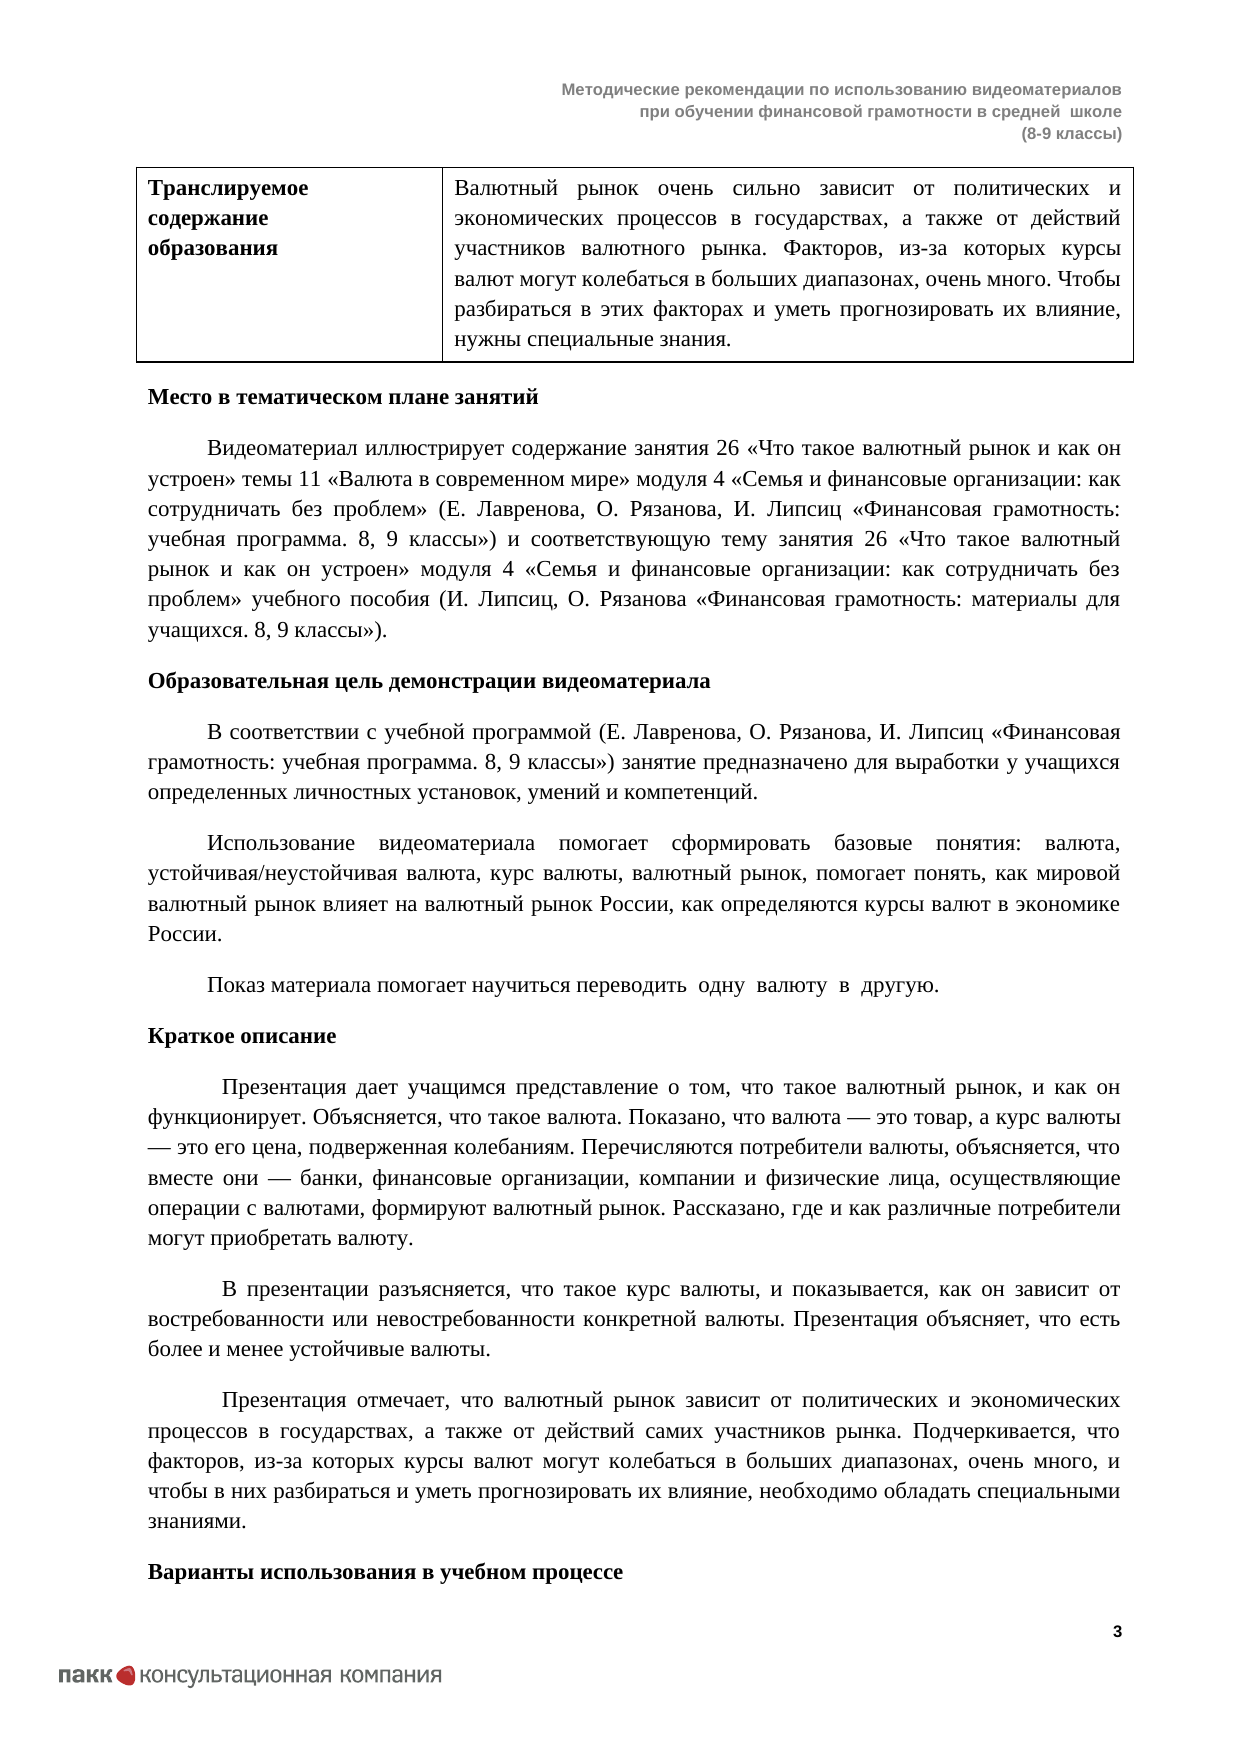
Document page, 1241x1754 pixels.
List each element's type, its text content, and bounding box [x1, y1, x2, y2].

text Показ материала помогает научиться переводить одну валюту в другую. [148, 971, 1122, 997]
text Использование видеоматериала помогает сформировать базовые понятия: валюта, устойчивая/неустойчивая валюта, курс валюты, валютный рынок, помогает понять, как мировой валютный рынок влияет на валютный рынок России, как определяются курсы валют в экономике России. [148, 829, 1122, 946]
text В презентации разъясняется, что такое курс валюты, и показывается, как он зависит от востребованности или невостребованности конкретной валюты. Презентация объясняет, что есть более и менее устойчивые валюты. [148, 1275, 1122, 1362]
text Презентация отмечает, что валютный рынок зависит от политических и экономических процессов в государствах, а также от действий самих участников рынка. Подчеркивается, что факторов, из-за которых курсы валют могут колебаться в больших диапазонах, очень много, и чтобы в них разбираться и уметь прогнозировать их влияние, необходимо обладать специальными знаниями. [148, 1386, 1122, 1534]
text Образовательная цель демонстрации видеоматериала [148, 667, 1122, 693]
text В соответствии с учебной программой (Е. Лавренова, О. Рязанова, И. Липсиц «Финансовая грамотность: учебная программа. 8, 9 классы») занятие предназначено для выработки у учащихся определенных личностных установок, умений и компетенций. [148, 718, 1122, 804]
text Краткое описание [148, 1022, 1122, 1048]
text Презентация дает учащимся представление о том, что такое валютный рынок, и как он функционирует. Объясняется, что такое валюта. Показано, что валюта — это товар, а курс валюты — это его цена, подверженная колебаниям. Перечисляются потребители валюты, объясняется, что вместе они — банки, финансовые организации, компании и физические лица, осуществляющие операции с валютами, формируют валютный рынок. Рассказано, где и как различные потребители могут приобретать валюту. [148, 1073, 1122, 1250]
text Варианты использования в учебном процессе [148, 1558, 1122, 1585]
table_cell Транслируемое содержание образования [137, 168, 442, 361]
text Видеоматериал иллюстрирует содержание занятия 26 «Что такое валютный рынок и как он устроен» темы 11 «Валюта в современном мире» модуля 4 «Семья и финансовые организации: как сотрудничать без проблем» (Е. Лавренова, О. Рязанова, И. Липсиц «Финансовая грамотность: учебная программа. 8, 9 классы») и соответствующую тему занятия 26 «Что такое валютный рынок и как он устроен» модуля 4 «Семья и финансовые организации: как сотрудничать без проблем» учебного пособия (И. Липсиц, О. Рязанова «Финансовая грамотность: материалы для учащихся. 8, 9 классы»). [148, 434, 1122, 642]
table_cell Валютный рынок очень сильно зависит от политических и экономических процессов в государствах, а также от действий участников валютного рынка. Факторов, из-за которых курсы валют могут колебаться в больших диапазонах, очень много. Чтобы разбираться в этих факторах и уметь прогнозировать их влияние, нужны специальные знания. [443, 168, 1133, 361]
text Место в тематическом плане занятий [148, 383, 1122, 410]
